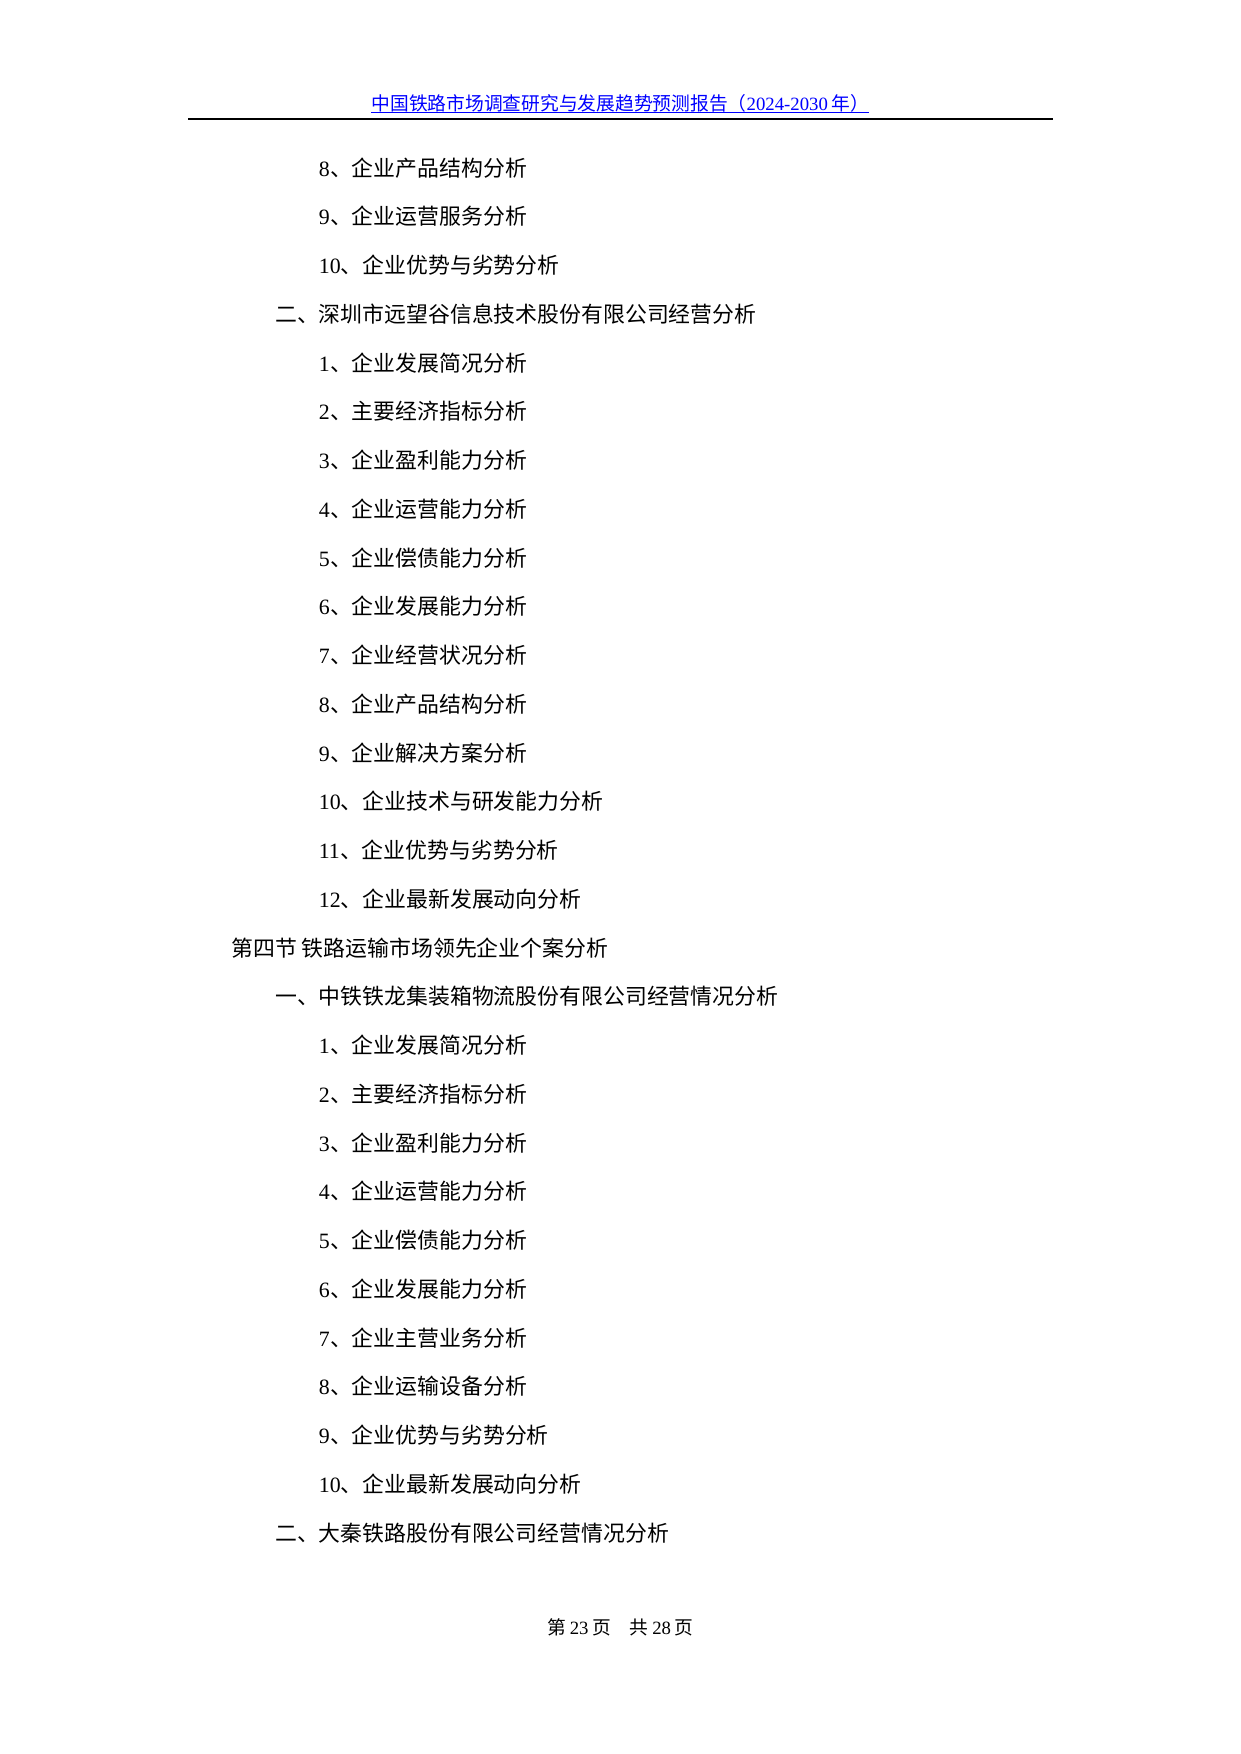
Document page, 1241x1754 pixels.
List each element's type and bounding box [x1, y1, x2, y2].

text [187, 150, 1053, 1548]
